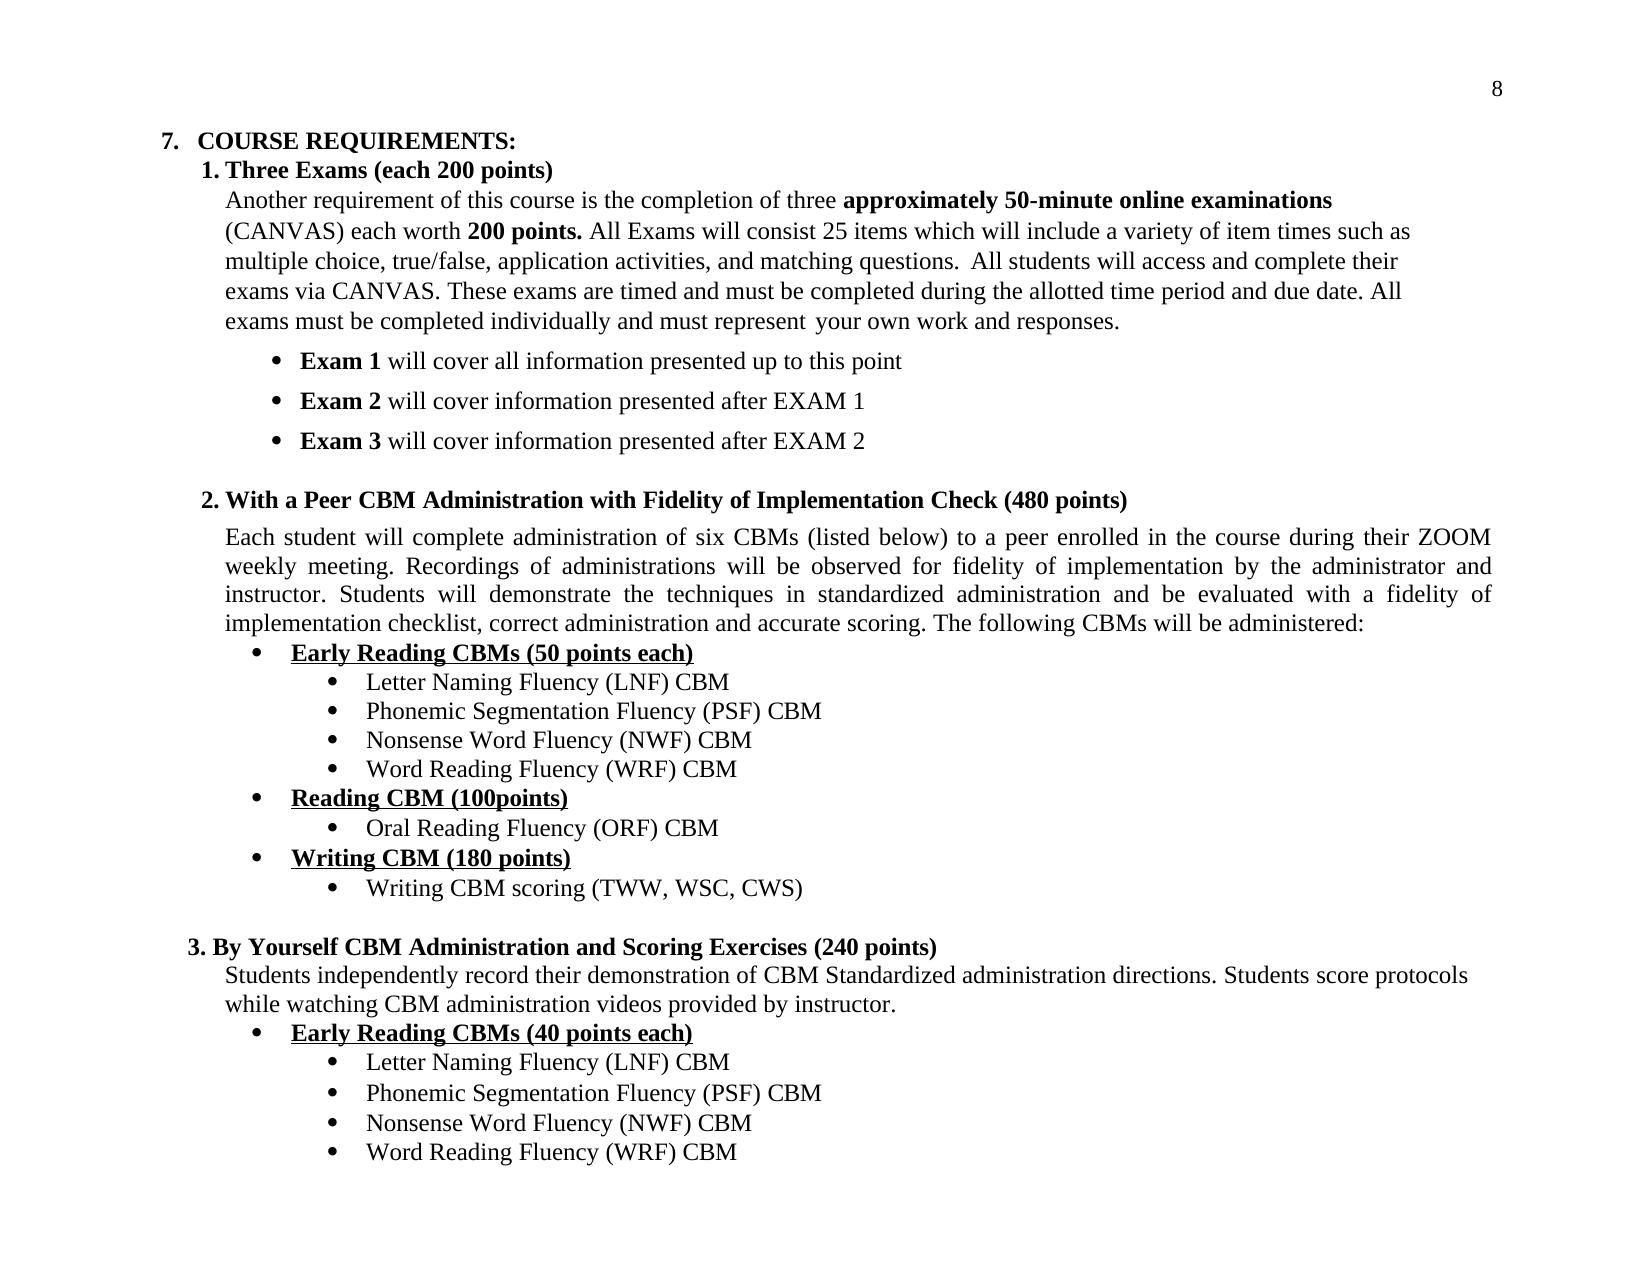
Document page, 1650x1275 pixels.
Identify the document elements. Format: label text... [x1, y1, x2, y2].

list Oral Reading Fluency (ORF) CBM [328, 812, 1527, 842]
subtitle With a Peer CBM Administration with Fidelity of Implementation Check (480 points) [201, 485, 1527, 514]
list Phonemic Segmentation Fluency (PSF) CBM [328, 1077, 1527, 1107]
list Letter Naming Fluency (LNF) CBM [328, 1046, 1527, 1077]
text Another requirement of this course is the completion of three approximately 50-minute online examinations (CANVAS) each worth 200 points. All Exams will consist 25 items which will include a variety of item times such as multiple choice, true/false, application activities, and matching questions. All students will access and complete their exams via CANVAS. These exams are timed and must be completed during the allotted time period and due date. All exams must be completed individually and must represent your own work and responses. [225, 186, 1450, 335]
subtitle Early Reading CBMs (50 points each) [252, 637, 1527, 667]
subtitle Writing CBM (180 points) [252, 842, 1527, 873]
subtitle By Yourself CBM Administration and Scoring Exercises (240 points) [187, 932, 1527, 961]
list Exam 1 will cover all information presented up to this point [272, 346, 1527, 375]
subtitle Three Exams (each 200 points) [201, 155, 1527, 184]
list Exam 2 will cover information presented after EXAM 1 [272, 386, 1527, 415]
list Nonsense Word Fluency (NWF) CBM [328, 1108, 1527, 1136]
list Phonemic Segmentation Fluency (PSF) CBM [328, 696, 1527, 725]
subtitle COURSE REQUIREMENTS: [161, 126, 1527, 155]
list Exam 3 will cover information presented after EXAM 2 [272, 427, 1527, 455]
text Each student will complete administration of six CBMs (listed below) to a peer enrolled in the course during their ZOOM weekly meeting. Recordings of administrations will be observed for fidelity of implementation by the administrator and instructor. Students will demonstrate the techniques in standardized administration and be evaluated with a fidelity of implementation checklist, correct administration and accurate scoring. The following CBMs will be administered: [224, 522, 1493, 637]
list Word Reading Fluency (WRF) CBM [328, 754, 1527, 782]
list Nonsense Word Fluency (NWF) CBM [328, 725, 1527, 754]
subtitle Reading CBM (100points) [252, 783, 1527, 811]
list Word Reading Fluency (WRF) CBM [328, 1137, 1527, 1165]
list Letter Naming Fluency (LNF) CBM [328, 667, 1527, 696]
list Writing CBM scoring (TWW, WSC, CWS) [328, 873, 1527, 901]
text Students independently record their demonstration of CBM Standardized administration directions. Students score protocols while watching CBM administration videos provided by instructor. [224, 961, 1502, 1017]
subtitle Early Reading CBMs (40 points each) [252, 1018, 1527, 1046]
